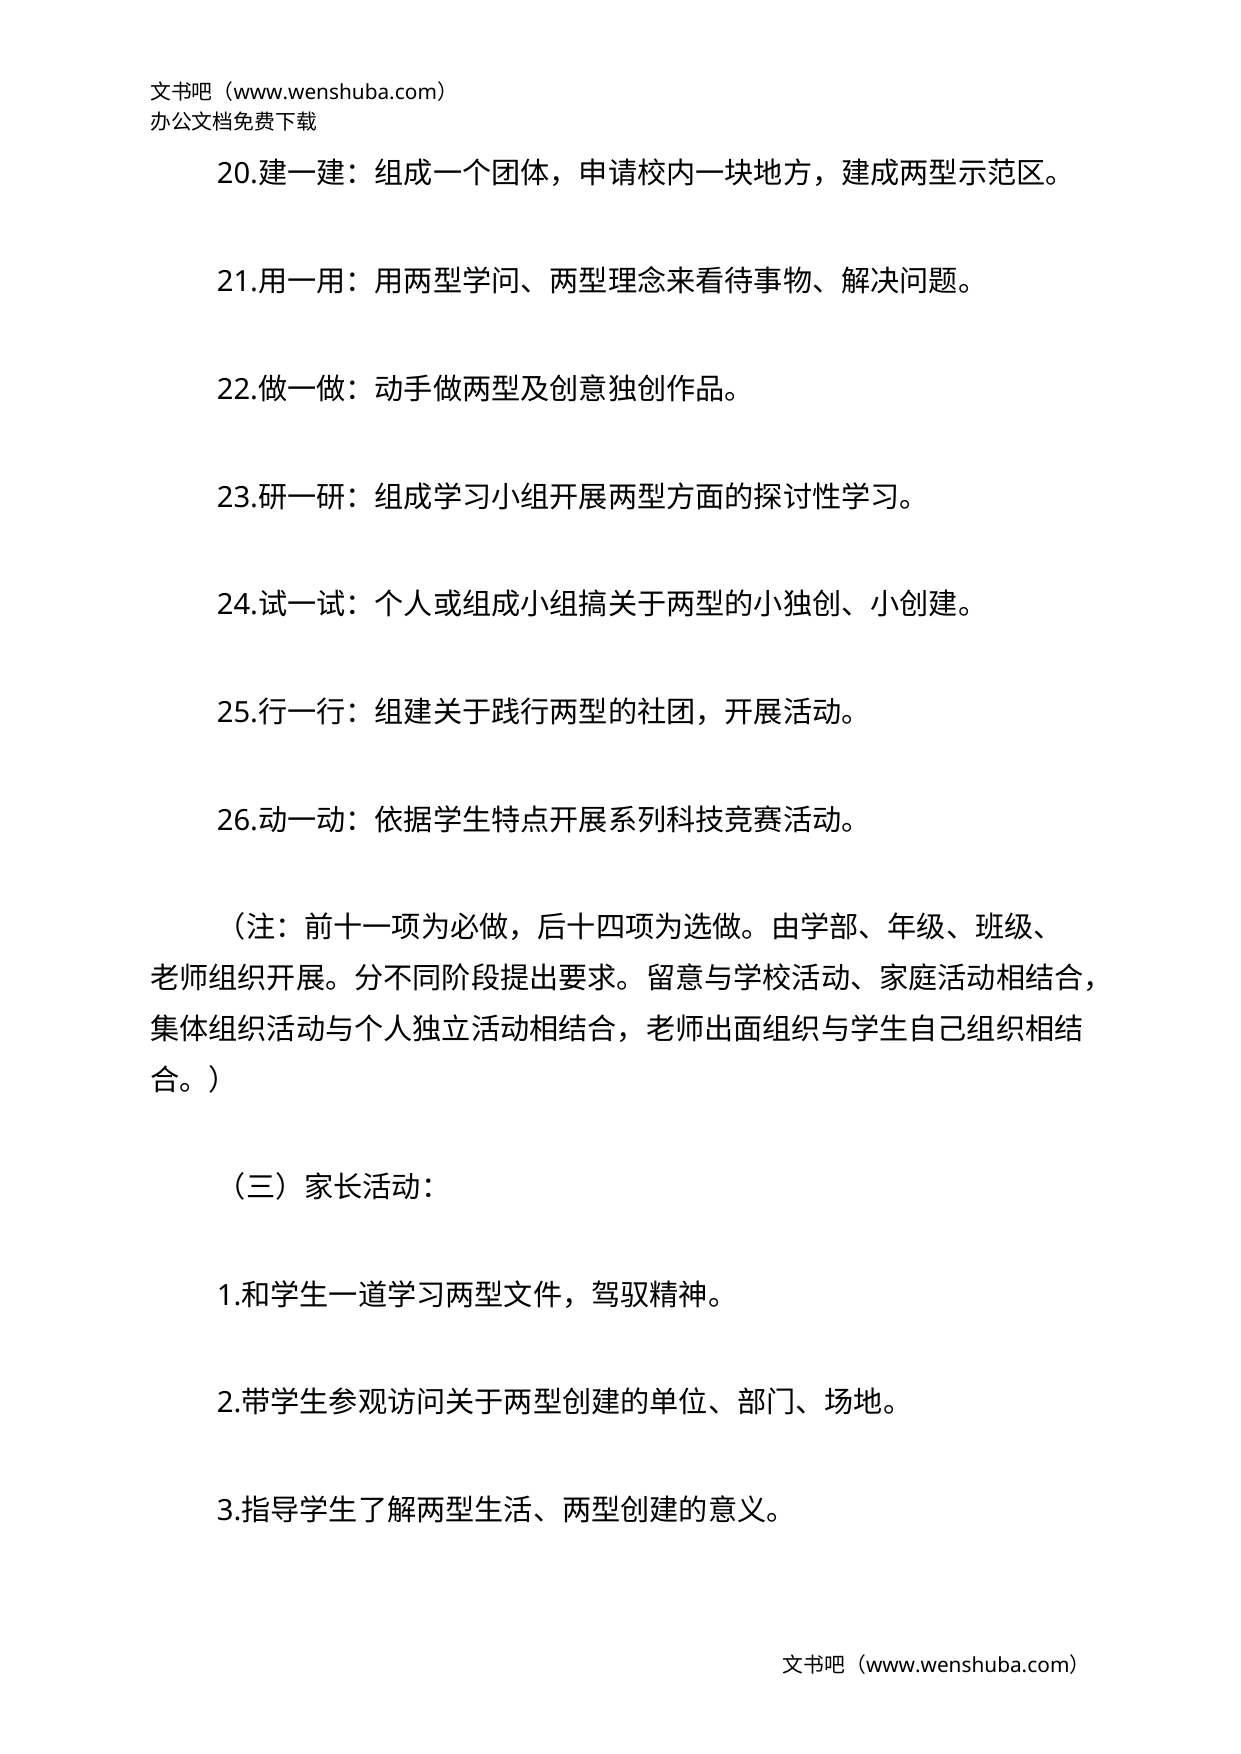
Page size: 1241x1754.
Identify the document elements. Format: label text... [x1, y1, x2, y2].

text （注：前十一项为必做，后十四项为选做。由学部、年级、班级、老师组织开展。分不同阶段提出要求。留意与学校活动、家庭活动相结合，集体组织活动与个人独立活动相结合，老师出面组织与学生自己组织相结合。） [150, 904, 1090, 1098]
text 3.指导学生了解两型生活、两型创建的意义。 [150, 1487, 1090, 1529]
text 24.试一试：个人或组成小组搞关于两型的小独创、小创建。 [150, 581, 1090, 623]
text （三）家长活动： [150, 1164, 1090, 1206]
text 1.和学生一道学习两型文件，驾驭精神。 [150, 1271, 1090, 1314]
text 23.研一研：组成学习小组开展两型方面的探讨性学习。 [150, 473, 1090, 516]
text 2.带学生参观访问关于两型创建的单位、部门、场地。 [150, 1379, 1090, 1421]
text 26.动一动：依据学生特点开展系列科技竞赛活动。 [150, 796, 1090, 839]
text 21.用一用：用两型学问、两型理念来看待事物、解决问题。 [150, 258, 1090, 300]
text 20.建一建：组成一个团体，申请校内一块地方，建成两型示范区。 [150, 150, 1090, 192]
text 22.做一做：动手做两型及创意独创作品。 [150, 365, 1090, 408]
text 25.行一行：组建关于践行两型的社团，开展活动。 [150, 688, 1090, 731]
